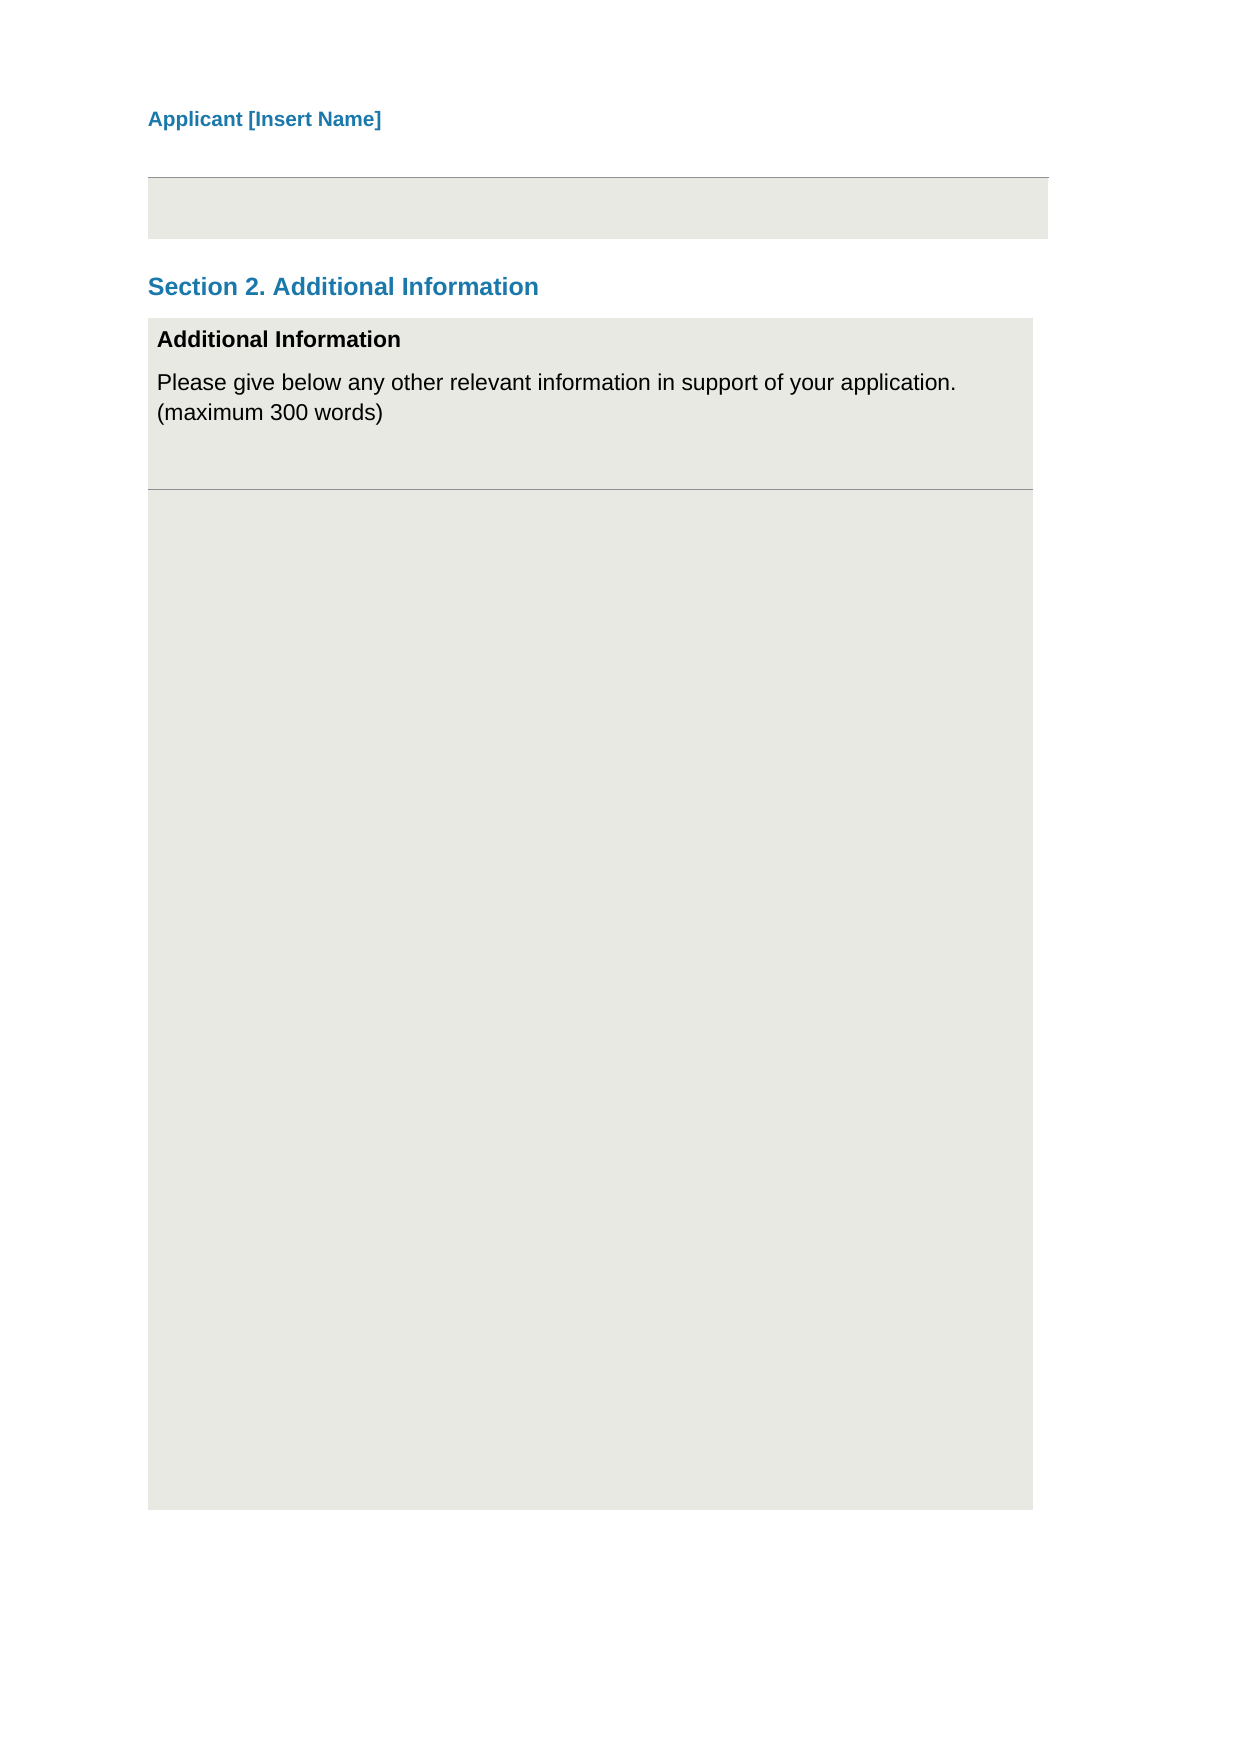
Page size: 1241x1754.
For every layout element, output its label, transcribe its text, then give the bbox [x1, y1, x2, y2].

subtitle Section 2. Additional Information [148, 272, 1033, 301]
table_header Additional Information Please give below any other relevant information in support of your application. (maximum 300 words) [148, 318, 1033, 489]
table_cell [148, 490, 1033, 1510]
table_cell [148, 178, 1048, 239]
